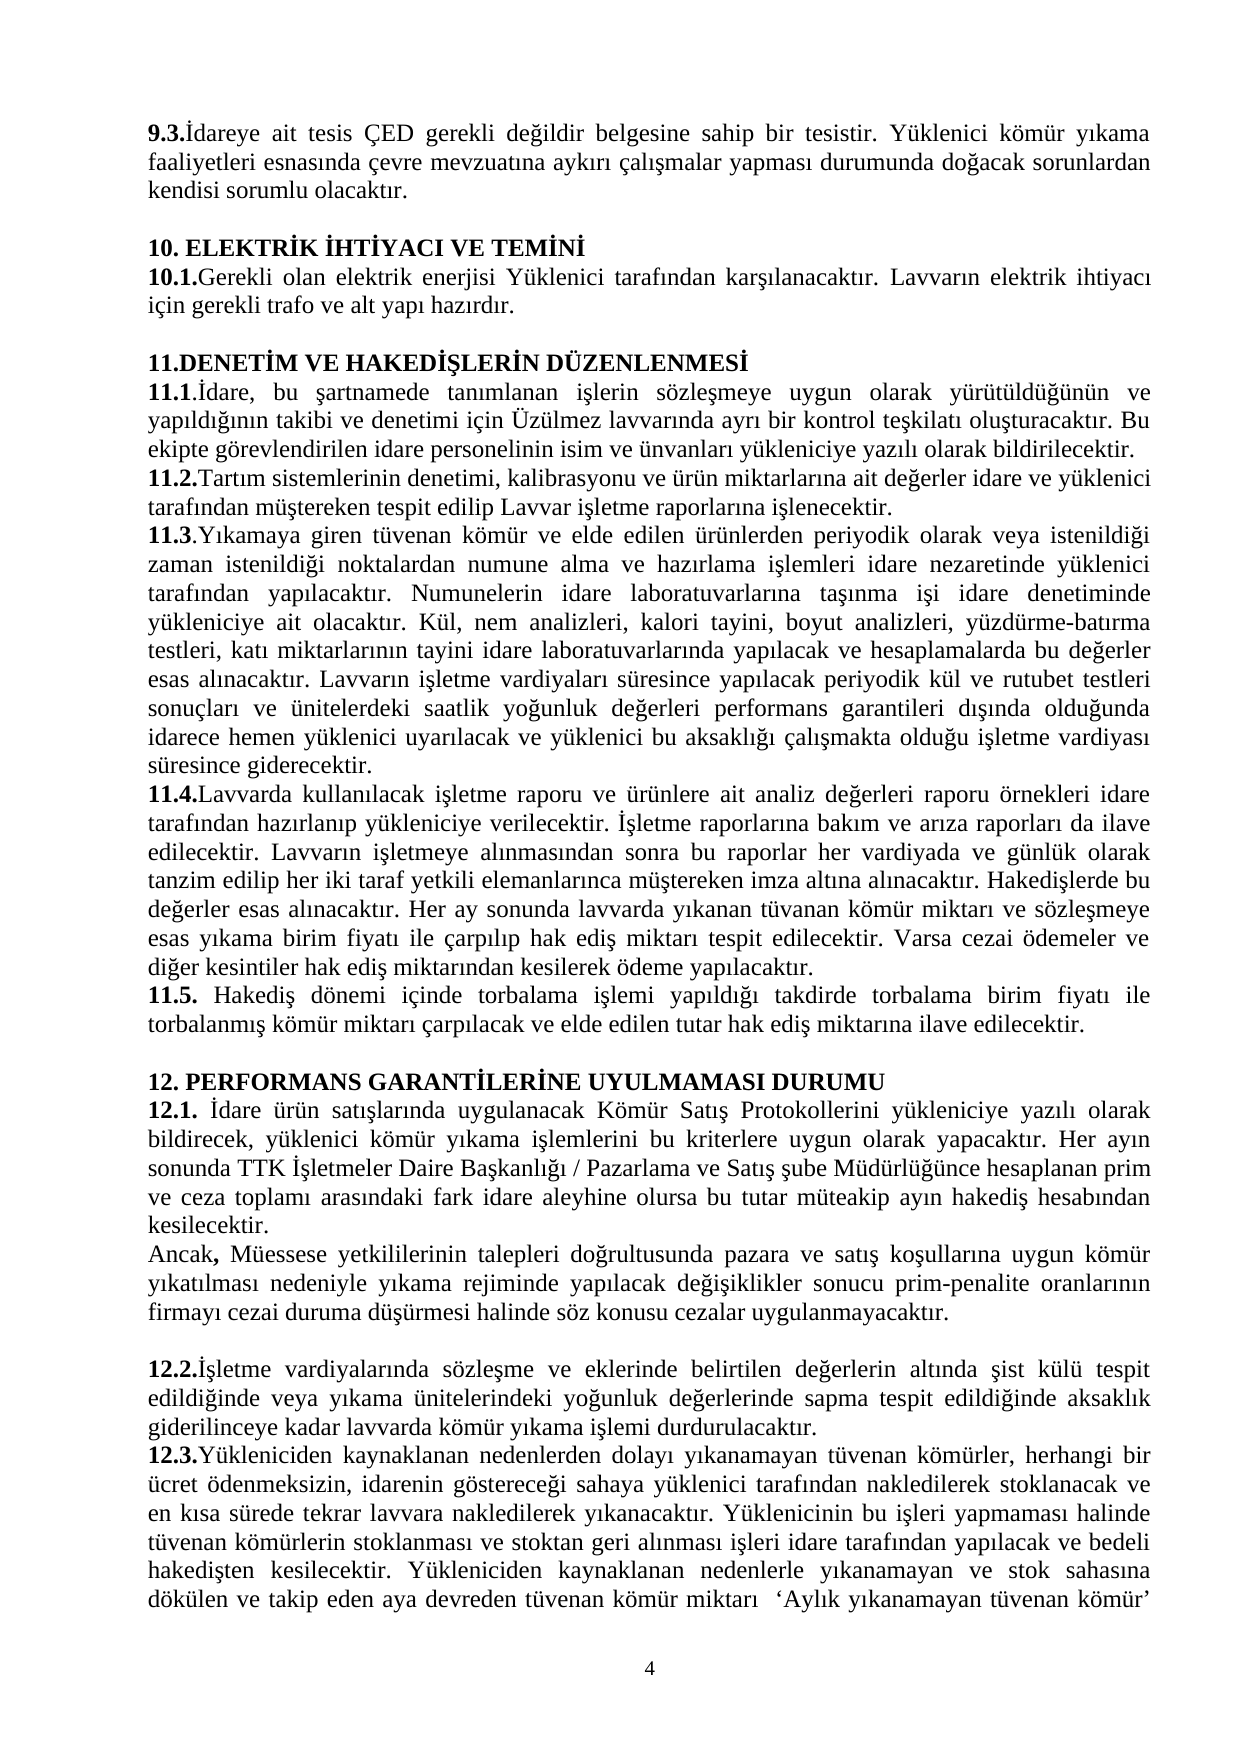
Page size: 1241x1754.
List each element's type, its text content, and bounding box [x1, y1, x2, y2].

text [148, 1441, 1152, 1613]
text 12.2.İşletme vardiyalarında sözleşme ve eklerinde belirtilen değerlerin altında şist külü tespit edildiğinde veya yıkama ünitelerindeki yoğunluk değerlerinde sapma tespit edildiğinde aksaklık giderilinceye kadar lavvarda kömür yıkama işlemi durdurulacaktır. [148, 1354, 1152, 1441]
text 10. ELEKTRİK İHTİYACI VE TEMİNİ [148, 233, 1152, 262]
text 12.1. İdare ürün satışlarında uygulanacak Kömür Satış Protokollerini yükleniciye yazılı olarak bildirecek, yüklenici kömür yıkama işlemlerini bu kriterlere uygun olarak yapacaktır. Her ayın sonunda TTK İşletmeler Daire Başkanlığı / Pazarlama ve Satış şube Müdürlüğünce hesaplanan prim ve ceza toplamı arasındaki fark idare aleyhine olursa bu tutar müteakip ayın hakediş hesabından kesilecektir. [148, 1096, 1152, 1239]
text Ancak, Müessese yetkililerinin talepleri doğrultusunda pazara ve satış koşullarına uygun kömür yıkatılması nedeniyle yıkama rejiminde yapılacak değişiklikler sonucu prim-penalite oranlarının firmayı cezai duruma düşürmesi halinde söz konusu cezalar uygulanmayacaktır. [148, 1239, 1152, 1326]
text 10.1.Gerekli olan elektrik enerjisi Yüklenici tarafından karşılanacaktır. Lavvarın elektrik ihtiyacı için gerekli trafo ve alt yapı hazırdır. [148, 262, 1152, 319]
text 11.3.Yıkamaya giren tüvenan kömür ve elde edilen ürünlerden periyodik olarak veya istenildiği zaman istenildiği noktalardan numune alma ve hazırlama işlemleri idare nezaretinde yüklenici tarafından yapılacaktır. Numunelerin idare laboratuvarlarına taşınma işi idare denetiminde yükleniciye ait olacaktır. Kül, nem analizleri, kalori tayini, boyut analizleri, yüzdürme-batırma testleri, katı miktarlarının tayini idare laboratuvarlarında yapılacak ve hesaplamalarda bu değerler esas alınacaktır. Lavvarın işletme vardiyaları süresince yapılacak periyodik kül ve rutubet testleri sonuçları ve ünitelerdeki saatlik yoğunluk değerleri performans garantileri dışında olduğunda idarece hemen yüklenici uyarılacak ve yüklenici bu aksaklığı çalışmakta olduğu işletme vardiyası süresince giderecektir. [148, 521, 1152, 779]
text 11.1.İdare, bu şartnamede tanımlanan işlerin sözleşmeye uygun olarak yürütüldüğünün ve yapıldığının takibi ve denetimi için Üzülmez lavvarında ayrı bir kontrol teşkilatı oluşturacaktır. Bu ekipte görevlendirilen idare personelinin isim ve ünvanları yükleniciye yazılı olarak bildirilecektir. [148, 377, 1152, 463]
text 9.3.İdareye ait tesis ÇED gerekli değildir belgesine sahip bir tesistir. Yüklenici kömür yıkama faaliyetleri esnasında çevre mevzuatına aykırı çalışmalar yapması durumunda doğacak sorunlardan kendisi sorumlu olacaktır. [148, 118, 1152, 204]
text 11.5. Hakediş dönemi içinde torbalama işlemi yapıldığı takdirde torbalama birim fiyatı ile torbalanmış kömür miktarı çarpılacak ve elde edilen tutar hak ediş miktarına ilave edilecektir. [148, 981, 1152, 1038]
text 11.2.Tartım sistemlerinin denetimi, kalibrasyonu ve ürün miktarlarına ait değerler idare ve yüklenici tarafından müştereken tespit edilip Lavvar işletme raporlarına işlenecektir. [148, 463, 1152, 521]
text 11.DENETİM VE HAKEDİŞLERİN DÜZENLENMESİ [148, 348, 1152, 377]
text 12. PERFORMANS GARANTİLERİNE UYULMAMASI DURUMU [148, 1067, 1152, 1096]
text 11.4.Lavvarda kullanılacak işletme raporu ve ürünlere ait analiz değerleri raporu örnekleri idare tarafından hazırlanıp yükleniciye verilecektir. İşletme raporlarına bakım ve arıza raporları da ilave edilecektir. Lavvarın işletmeye alınmasından sonra bu raporlar her vardiyada ve günlük olarak tanzim edilip her iki taraf yetkili elemanlarınca müştereken imza altına alınacaktır. Hakedişlerde bu değerler esas alınacaktır. Her ay sonunda lavvarda yıkanan tüvanan kömür miktarı ve sözleşmeye esas yıkama birim fiyatı ile çarpılıp hak ediş miktarı tespit edilecektir. Varsa cezai ödemeler ve diğer kesintiler hak ediş miktarından kesilerek ödeme yapılacaktır. [148, 779, 1152, 981]
